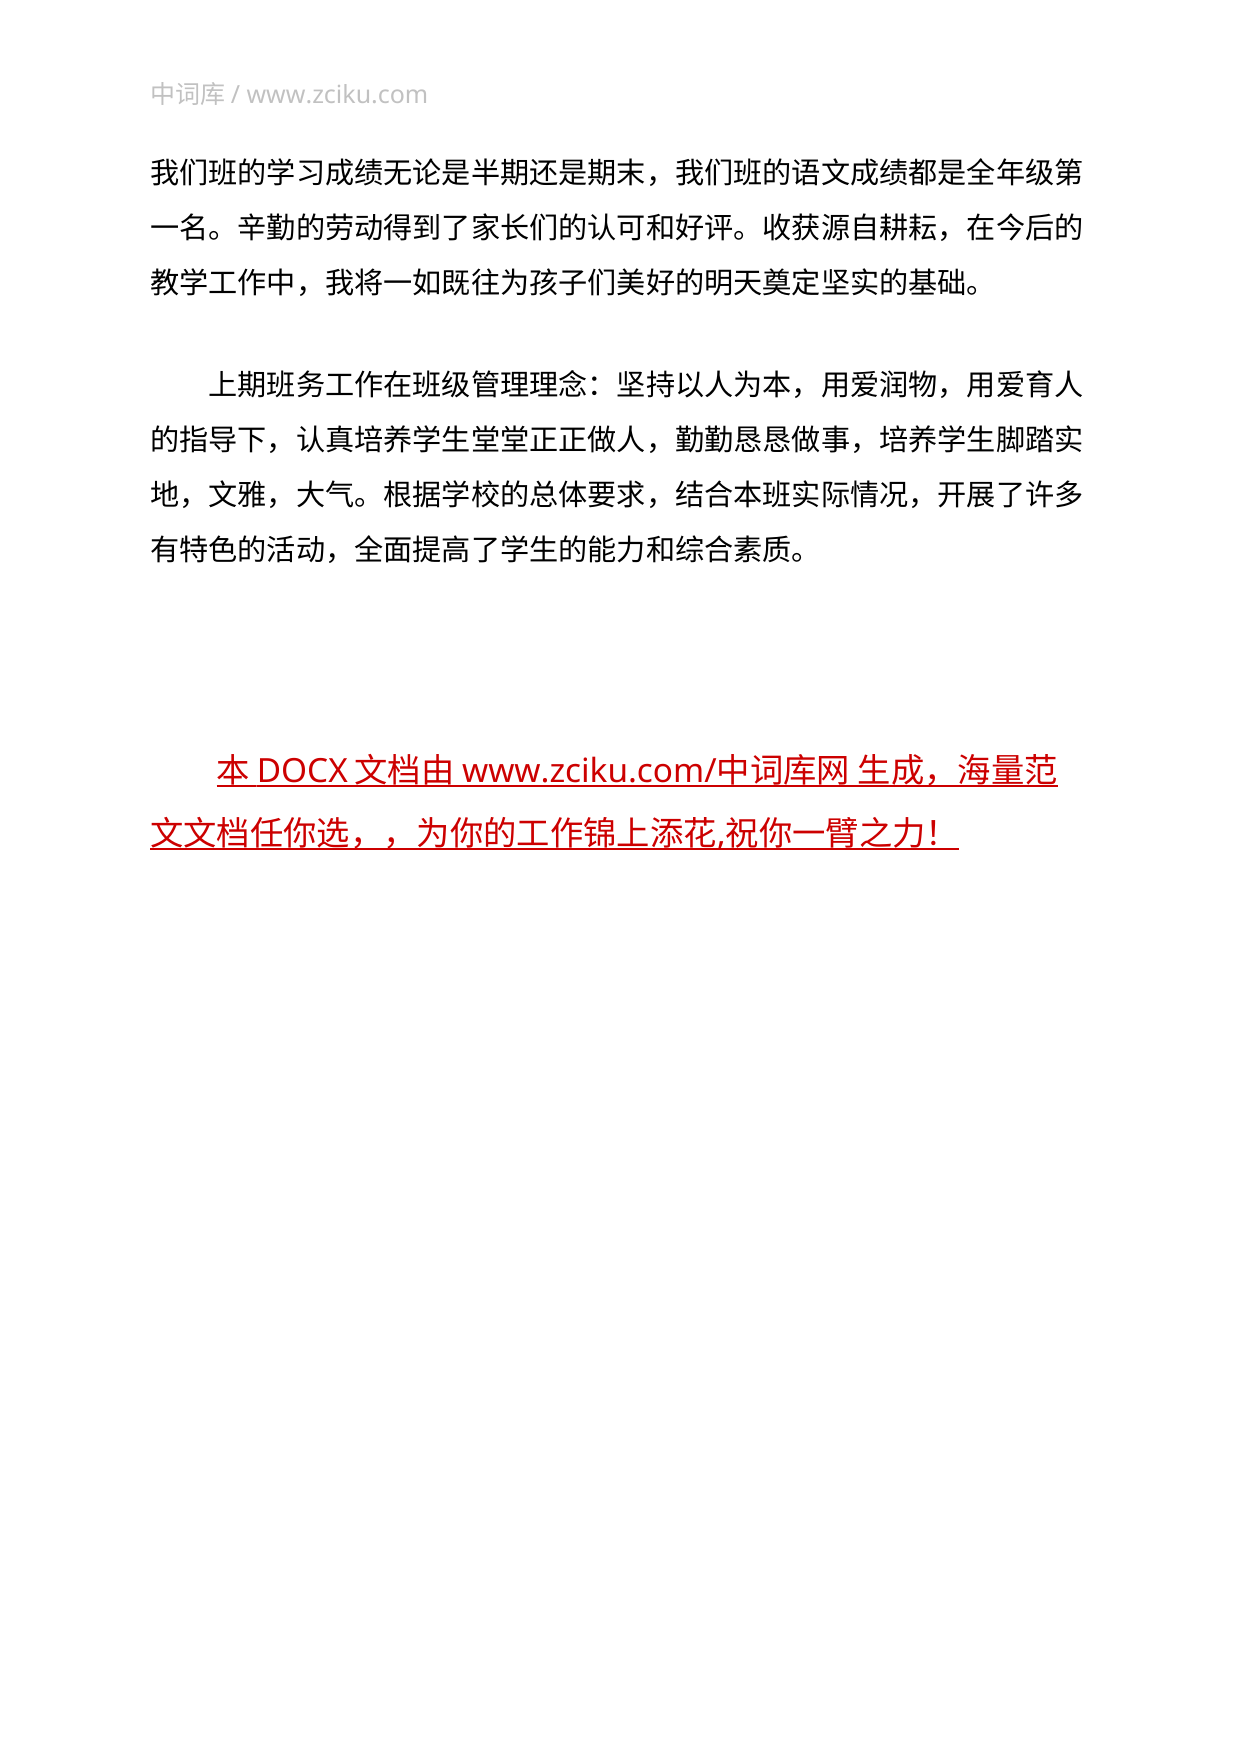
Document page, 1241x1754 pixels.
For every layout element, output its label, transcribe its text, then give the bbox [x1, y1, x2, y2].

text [150, 150, 1090, 302]
text 本DOCX文档由 www.zciku.com/中词库网 生成，海量范文文档任你选，，为你的工作锦上添花,祝你一臂之力！ [150, 743, 1090, 855]
text 上期班务工作在班级管理理念：坚持以人为本，用爱润物，用爱育人的指导下，认真培养学生堂堂正正做人，勤勤恳恳做事，培养学生脚踏实地，文雅，大气。根据学校的总体要求，结合本班实际情况，开展了许多有特色的活动，全面提高了学生的能力和综合素质。 [150, 362, 1090, 568]
